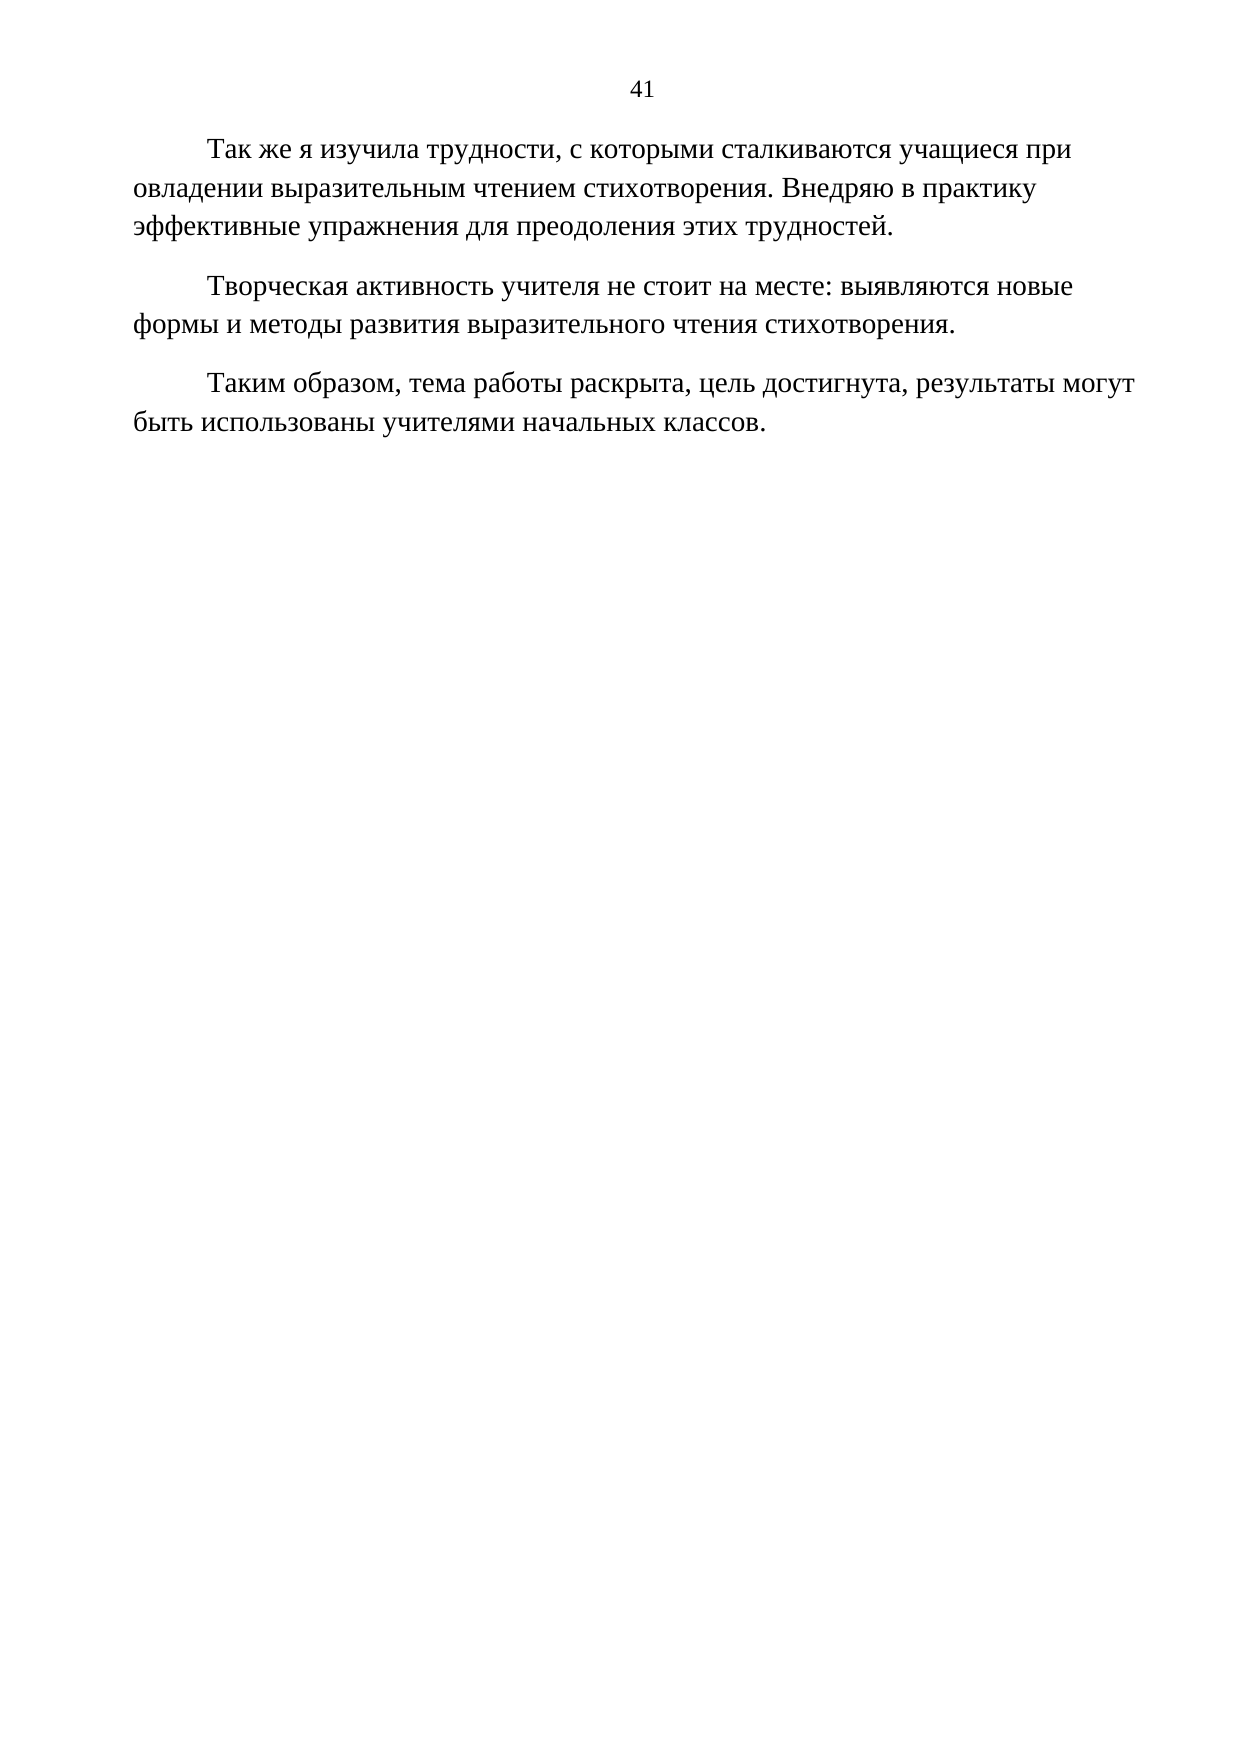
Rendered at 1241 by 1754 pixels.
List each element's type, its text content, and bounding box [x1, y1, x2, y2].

text Таким образом, тема работы раскрыта, цель достигнута, результаты могут быть использованы учителями начальных классов. [133, 366, 1152, 438]
text Так же я изучила трудности, с которыми сталкиваются учащиеся при овладении выразительным чтением стихотворения. Внедряю в практику эффективные упражнения для преодоления этих трудностей. [133, 131, 1152, 242]
text Творческая активность учителя не стоит на месте: выявляются новые формы и методы развития выразительного чтения стихотворения. [133, 268, 1152, 340]
